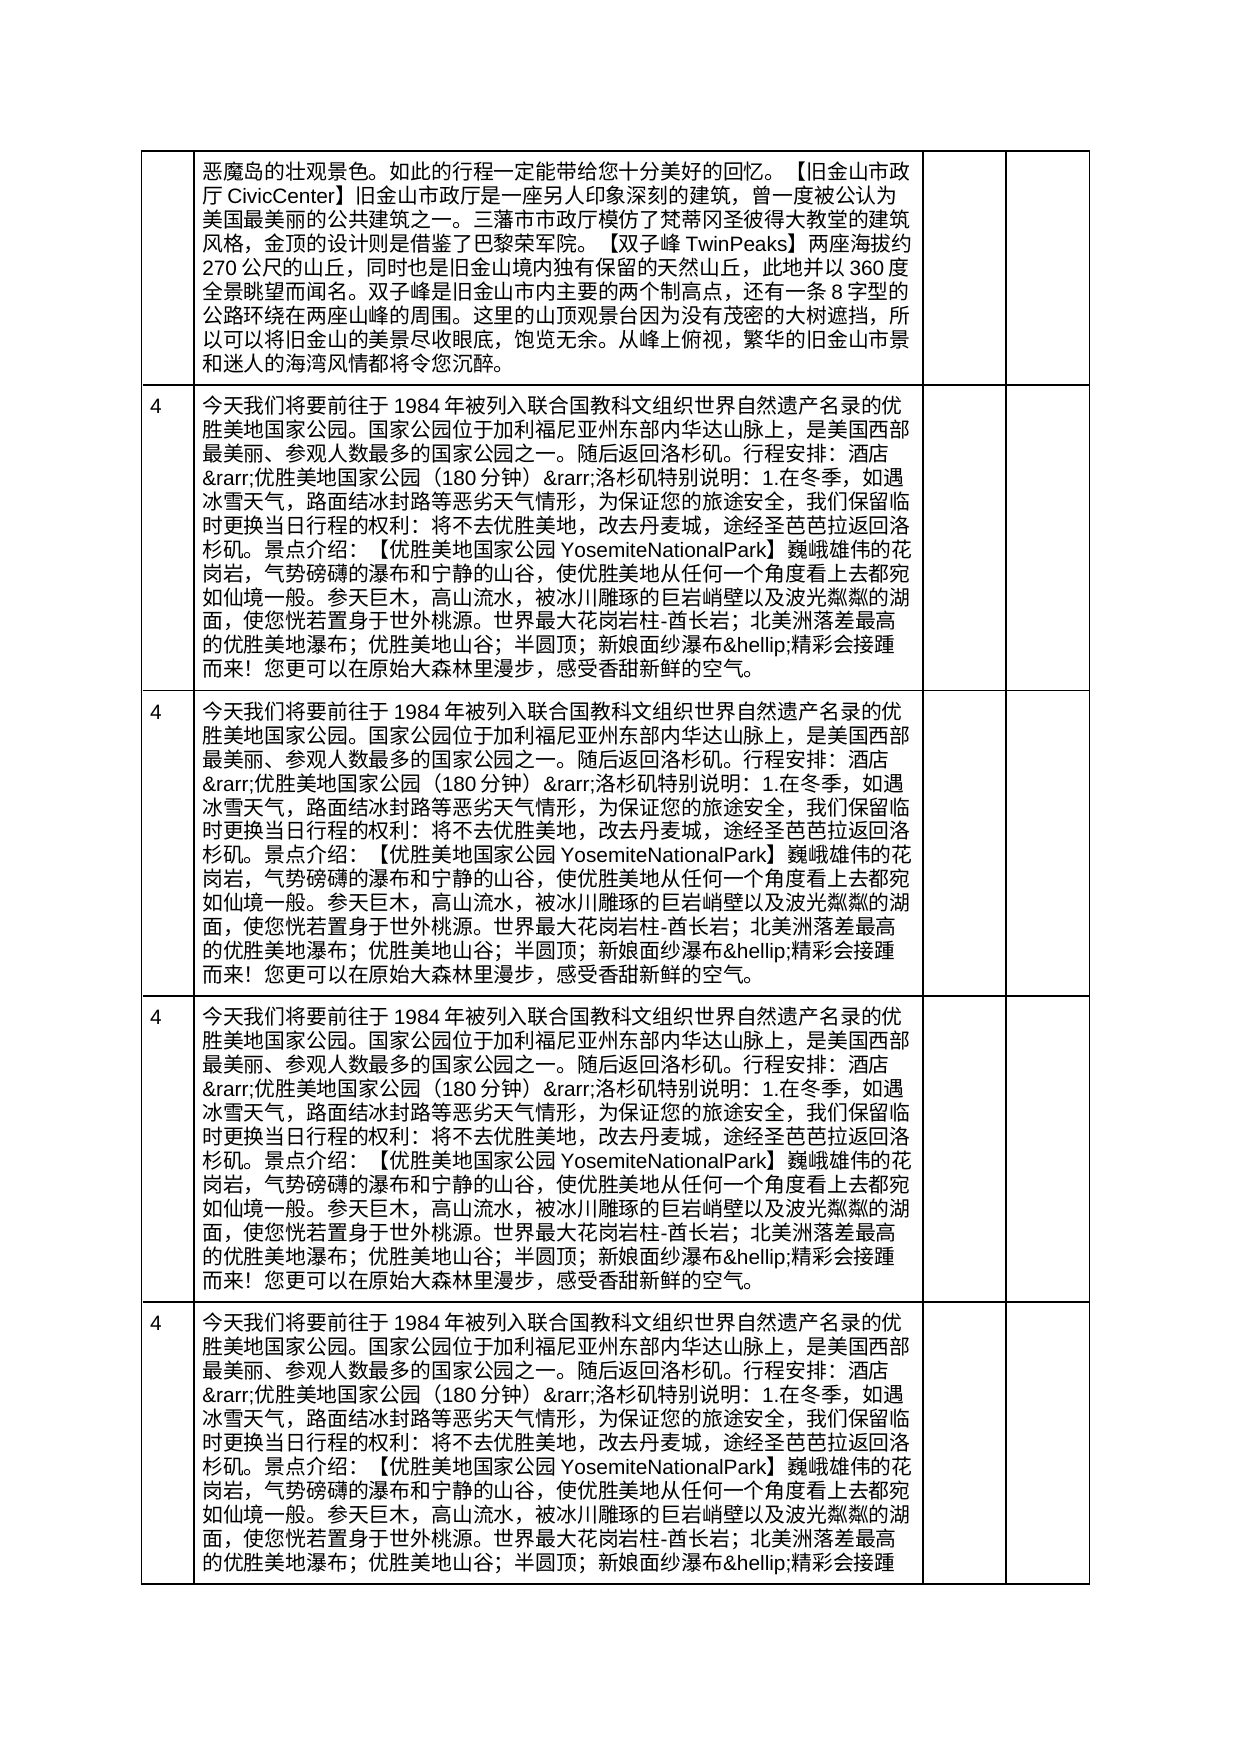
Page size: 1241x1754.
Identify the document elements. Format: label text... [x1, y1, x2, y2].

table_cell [195, 1303, 922, 1583]
table_cell [924, 152, 1005, 384]
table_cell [195, 152, 922, 384]
table_cell [1007, 152, 1089, 384]
table_cell 4 [142, 996, 193, 1301]
table_cell 3 [142, 152, 193, 384]
table_cell 4 [142, 385, 193, 689]
table_cell [924, 691, 1005, 995]
table_cell [924, 997, 1005, 1301]
table_cell [1007, 386, 1089, 689]
table_cell [1007, 1303, 1089, 1583]
table_cell 4 [142, 691, 193, 995]
table_cell [1007, 997, 1089, 1301]
table_cell [1007, 691, 1089, 995]
table_cell 4 [142, 1302, 193, 1583]
table_cell [924, 386, 1005, 689]
table_cell [924, 1303, 1005, 1583]
